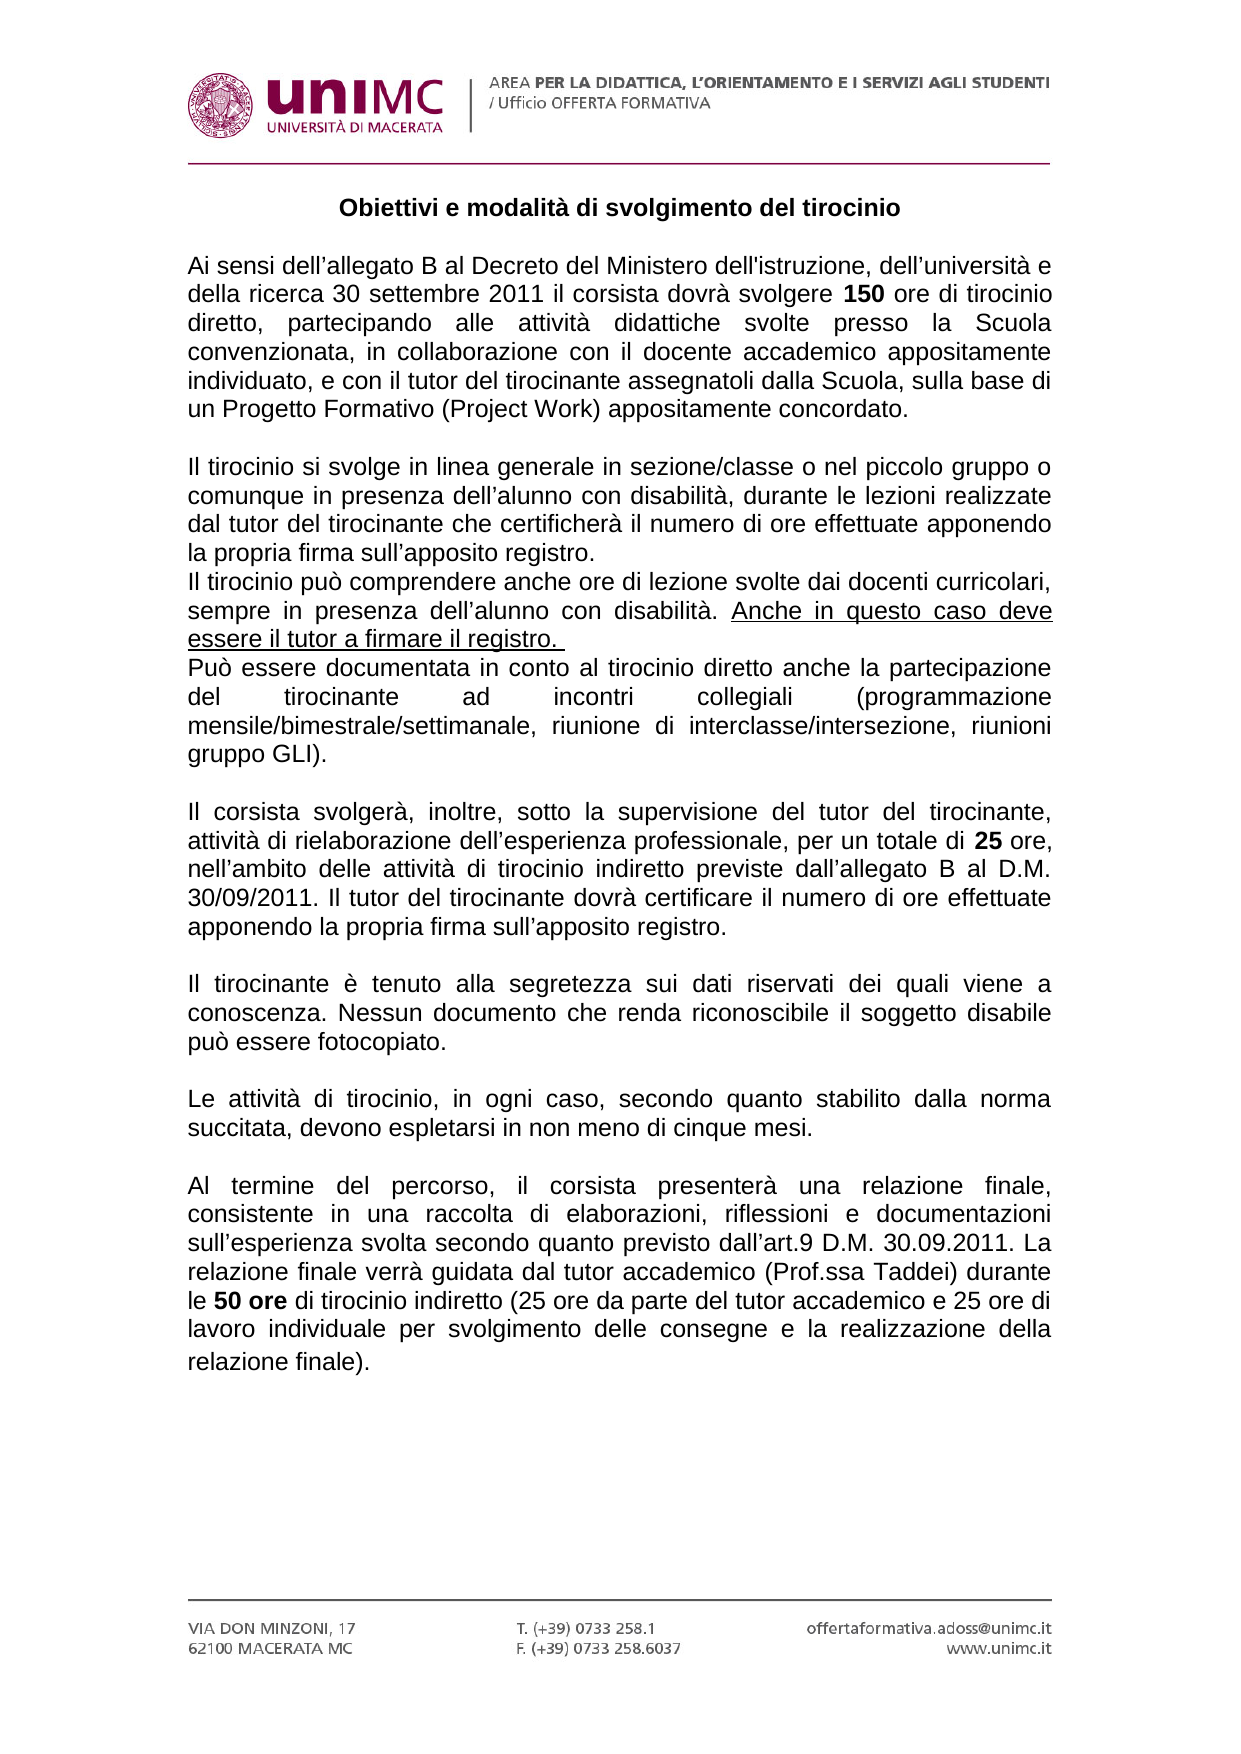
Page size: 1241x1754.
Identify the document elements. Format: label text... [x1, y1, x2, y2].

text Ai sensi dell’allegato B al Decreto del Ministero dell'istruzione, dell’università e della ricerca 30 settembre 2011 il corsista dovrà svolgere 150 ore di tirocinio diretto, partecipando alle attività didattiche svolte presso la Scuola convenzionata, in collaborazione con il docente accademico appositamente individuato, e con il tutor del tirocinante assegnatoli dalla Scuola, sulla base di un Progetto Formativo (Project Work) appositamente concordato. [187, 251, 1053, 423]
picture [187, 1592, 1053, 1683]
text Il tirocinio può comprendere anche ore di lezione svolte dai docenti curricolari, sempre in presenza dell’alunno con disabilità. Anche in questo caso deve essere il tutor a firmare il registro. [187, 567, 1053, 653]
text Il tirocinio si svolge in linea generale in sezione/classe o nel piccolo gruppo o comunque in presenza dell’alunno con disabilità, durante le lezioni realizzate dal tutor del tirocinante che certificherà il numero di ore effettuate apponendo la propria firma sull’apposito registro. [187, 452, 1053, 567]
text Obiettivi e modalità di svolgimento del tirocinio [187, 193, 1053, 222]
text Il corsista svolgerà, inoltre, sotto la supervisione del tutor del tirocinante, attività di rielaborazione dell’esperienza professionale, per un totale di 25 ore, nell’ambito delle attività di tirocinio indiretto previste dall’allegato B al D.M. 30/09/2011. Il tutor del tirocinante dovrà certificare il numero di ore effettuate apponendo la propria firma sull’apposito registro. [187, 797, 1053, 941]
picture [187, 73, 1053, 165]
text Il tirocinante è tenuto alla segretezza sui dati riservati dei quali viene a conoscenza. Nessun documento che renda riconoscibile il soggetto disabile può essere fotocopiato. [187, 969, 1053, 1056]
text Al termine del percorso, il corsista presenterà una relazione finale, consistente in una raccolta di elaborazioni, riflessioni e documentazioni sull’esperienza svolta secondo quanto previsto dall’art.9 D.M. 30.09.2011. La relazione finale verrà guidata dal tutor accademico (Prof.ssa Taddei) durante le 50 ore di tirocinio indiretto (25 ore da parte del tutor accademico e 25 ore di lavoro individuale per svolgimento delle consegne e la realizzazione della relazione finale). [187, 1171, 1053, 1377]
text Può essere documentata in conto al tirocinio diretto anche la partecipazione del tirocinante ad incontri collegiali (programmazione mensile/bimestrale/settimanale, riunione di interclasse/intersezione, riunioni gruppo GLI). [187, 653, 1053, 768]
text Le attività di tirocinio, in ogni caso, secondo quanto stabilito dalla norma succitata, devono espletarsi in non meno di cinque mesi. [187, 1084, 1053, 1142]
